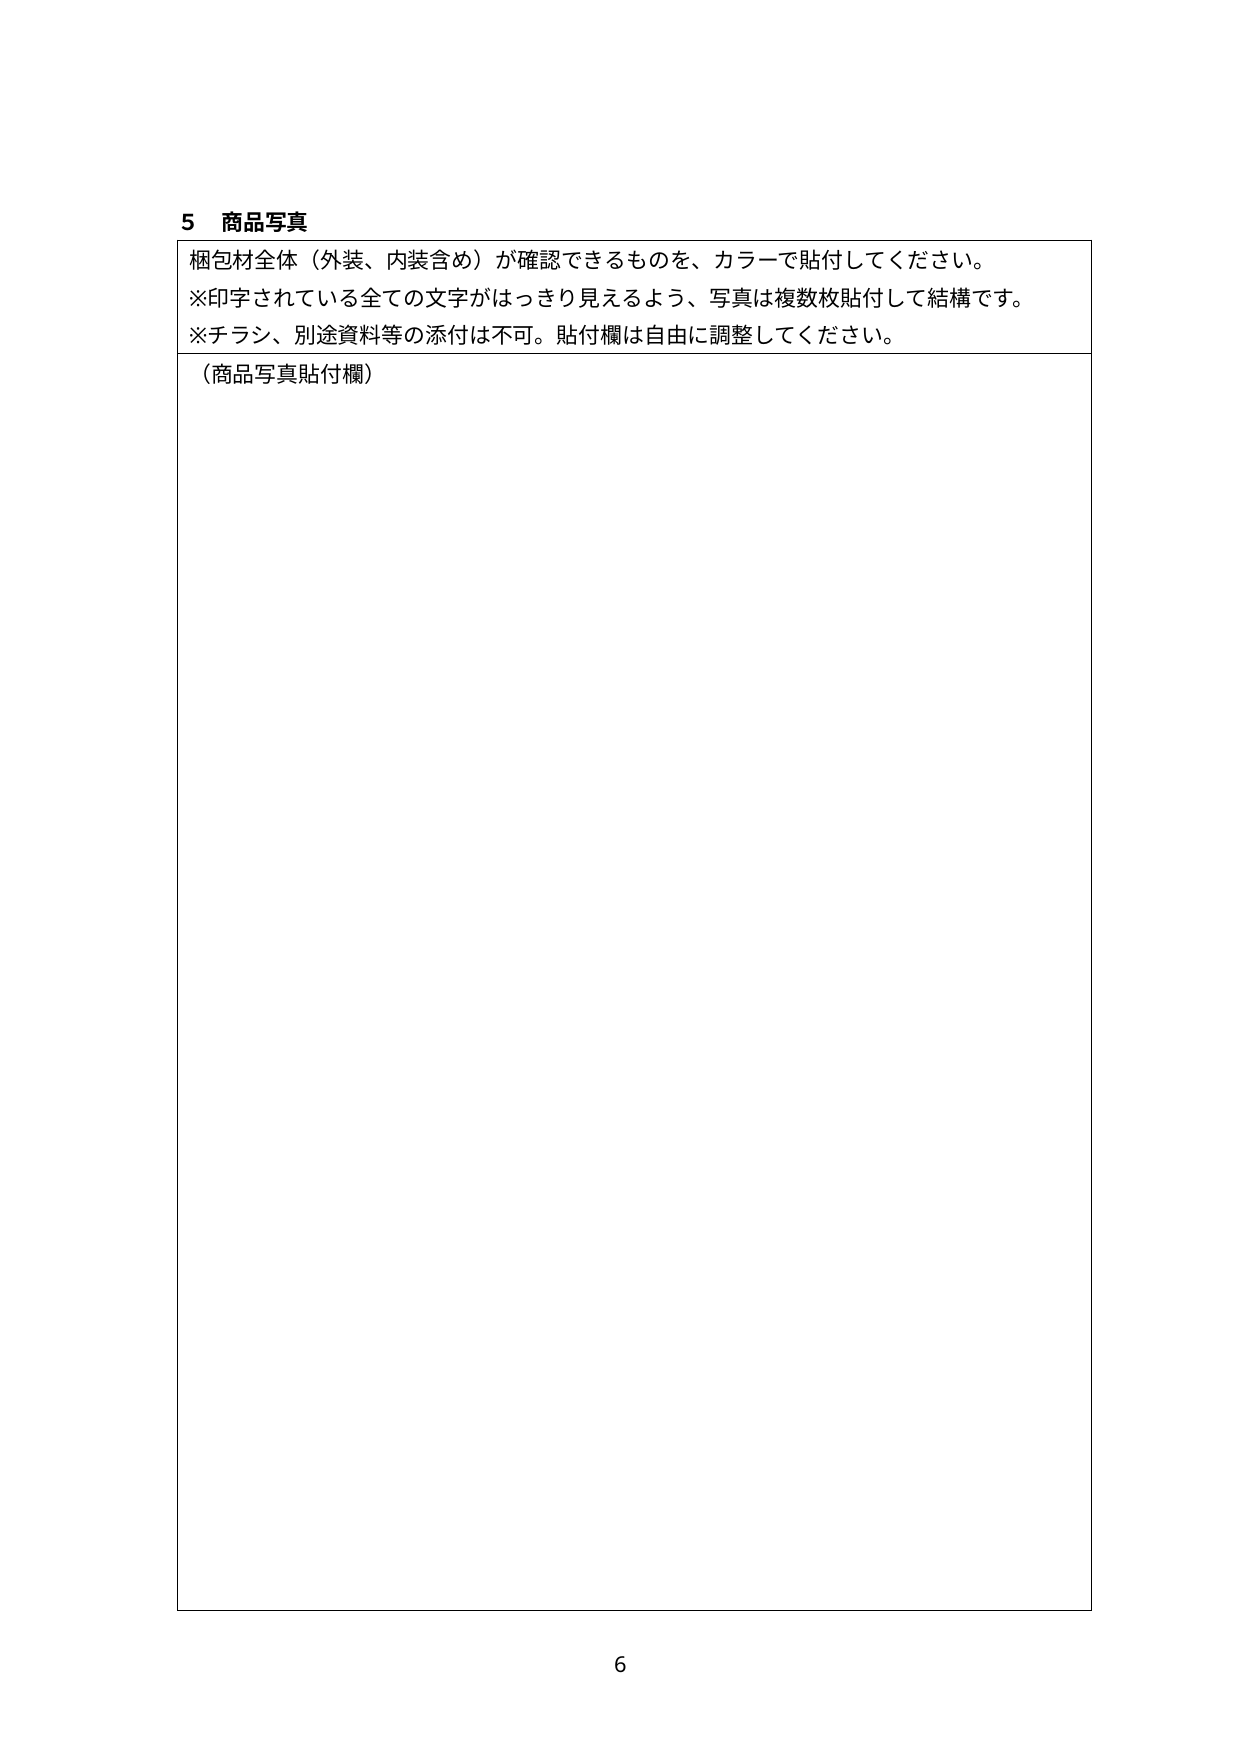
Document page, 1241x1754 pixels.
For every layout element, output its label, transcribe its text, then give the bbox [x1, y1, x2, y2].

table_header 梱包材全体（外装、内装含め）が確認できるものを、カラーで貼付してください。 ※印字されている全ての文字がはっきり見えるよう、写真は複数枚貼付して結構です。 ※チラシ、別途資料等の添付は不可。貼付欄は自由に調整してください。 [178, 241, 1091, 353]
text ５ 商品写真 [177, 202, 1063, 239]
table_cell （商品写真貼付欄） [178, 354, 1091, 1609]
